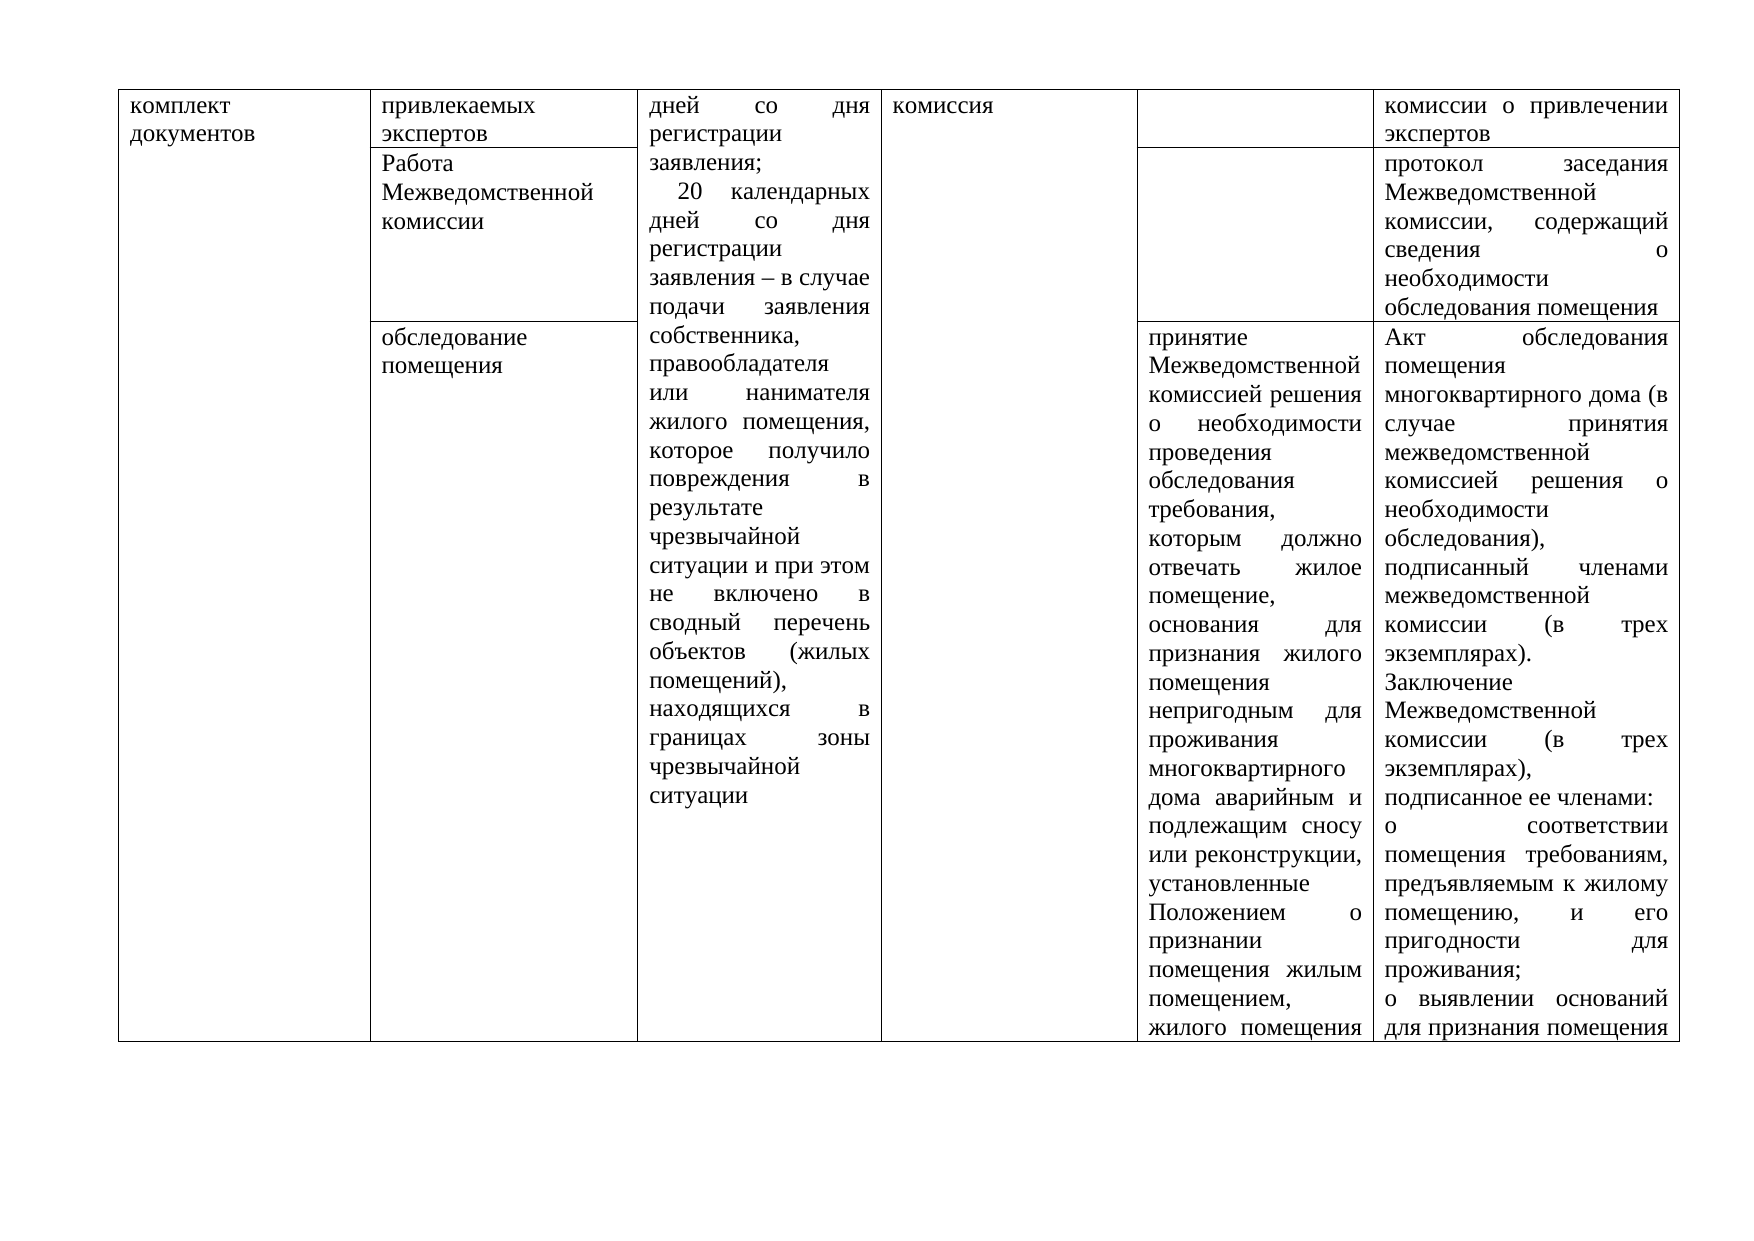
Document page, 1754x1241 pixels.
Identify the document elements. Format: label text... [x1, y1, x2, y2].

table_cell [1138, 90, 1373, 147]
table_cell протокол заседания Межведомственной комиссии, содержащий сведения о необходимости обследования помещения [1374, 148, 1679, 321]
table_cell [119, 90, 370, 1041]
table_cell [1138, 148, 1373, 321]
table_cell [1374, 322, 1679, 1041]
table_cell Работа Межведомственной комиссии [371, 148, 637, 321]
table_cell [1374, 90, 1679, 147]
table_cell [1138, 322, 1373, 1041]
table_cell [371, 90, 637, 147]
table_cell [371, 322, 637, 1041]
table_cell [882, 90, 1137, 1041]
